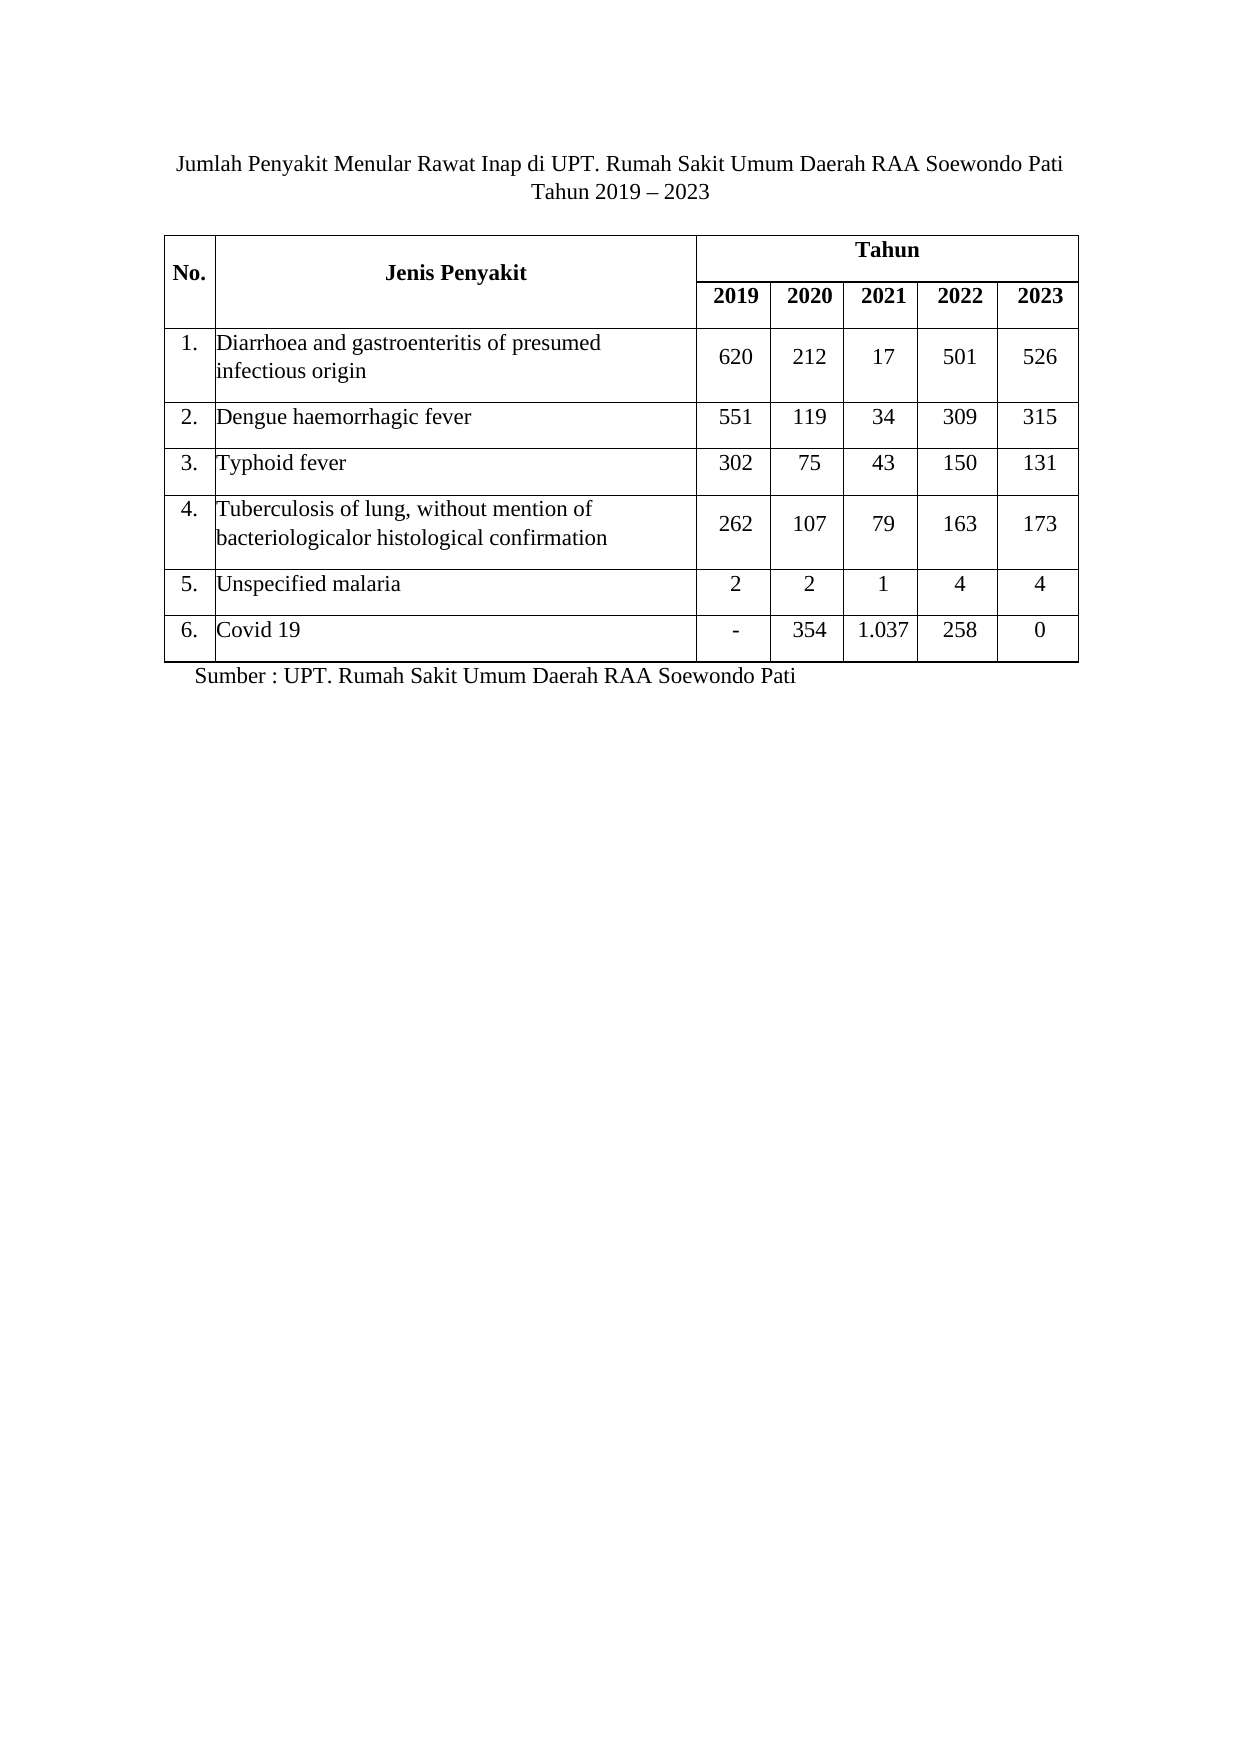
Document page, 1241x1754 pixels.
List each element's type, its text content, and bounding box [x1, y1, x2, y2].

table_header Jenis Penyakit [216, 236, 696, 328]
table_cell 1.037 [844, 616, 917, 661]
table_cell 5. [165, 570, 215, 615]
table_cell 1 [844, 570, 917, 615]
table_cell Diarrhoea and gastroenteritis of presumed infectious origin [216, 329, 696, 402]
table_cell Typhoid fever [216, 449, 696, 494]
table_cell 2019 [697, 283, 770, 328]
table_cell 262 [697, 496, 770, 569]
table_cell - [697, 616, 770, 661]
table_cell 2 [771, 570, 843, 615]
table_cell 2 [697, 570, 770, 615]
table_cell 1. [165, 329, 215, 402]
table_cell 2. [165, 403, 215, 448]
table_header No. [165, 236, 215, 328]
table_cell Tuberculosis of lung, without mention of bacteriologicalor histological confirmation [216, 496, 696, 569]
table_cell 6. [165, 616, 215, 661]
table_cell 258 [918, 616, 997, 661]
table_cell 354 [771, 616, 843, 661]
table_cell 131 [998, 449, 1078, 494]
table_cell 302 [697, 449, 770, 494]
table_cell 501 [918, 329, 997, 402]
table_cell 2023 [998, 283, 1078, 328]
table_cell 2022 [918, 283, 997, 328]
table_cell 173 [998, 496, 1078, 569]
table_cell Covid 19 [216, 616, 696, 661]
table_cell 620 [697, 329, 770, 402]
table_cell 4 [918, 570, 997, 615]
table_cell 150 [918, 449, 997, 494]
table_cell Unspecified malaria [216, 570, 696, 615]
table_cell 43 [844, 449, 917, 494]
table_cell 2021 [844, 283, 917, 328]
table_cell 79 [844, 496, 917, 569]
table_cell 2020 [771, 283, 843, 328]
table_cell 17 [844, 329, 917, 402]
table_cell 34 [844, 403, 917, 448]
table_cell 212 [771, 329, 843, 402]
table_cell 4 [998, 570, 1078, 615]
text Sumber : UPT. Rumah Sakit Umum Daerah RAA Soewondo Pati [194, 662, 1090, 689]
table_cell 526 [998, 329, 1078, 402]
table_cell 0 [998, 616, 1078, 661]
table_cell 75 [771, 449, 843, 494]
table_cell Dengue haemorrhagic fever [216, 403, 696, 448]
table_cell 4. [165, 496, 215, 569]
table_cell 163 [918, 496, 997, 569]
text Jumlah Penyakit Menular Rawat Inap di UPT. Rumah Sakit Umum Daerah RAA Soewondo Pati Tahun 2019 – 2023 [150, 150, 1090, 205]
table_cell 309 [918, 403, 997, 448]
table_cell 107 [771, 496, 843, 569]
table_cell 315 [998, 403, 1078, 448]
table_header Tahun [697, 236, 1078, 281]
table_cell 551 [697, 403, 770, 448]
table_cell 3. [165, 449, 215, 494]
table_cell 119 [771, 403, 843, 448]
